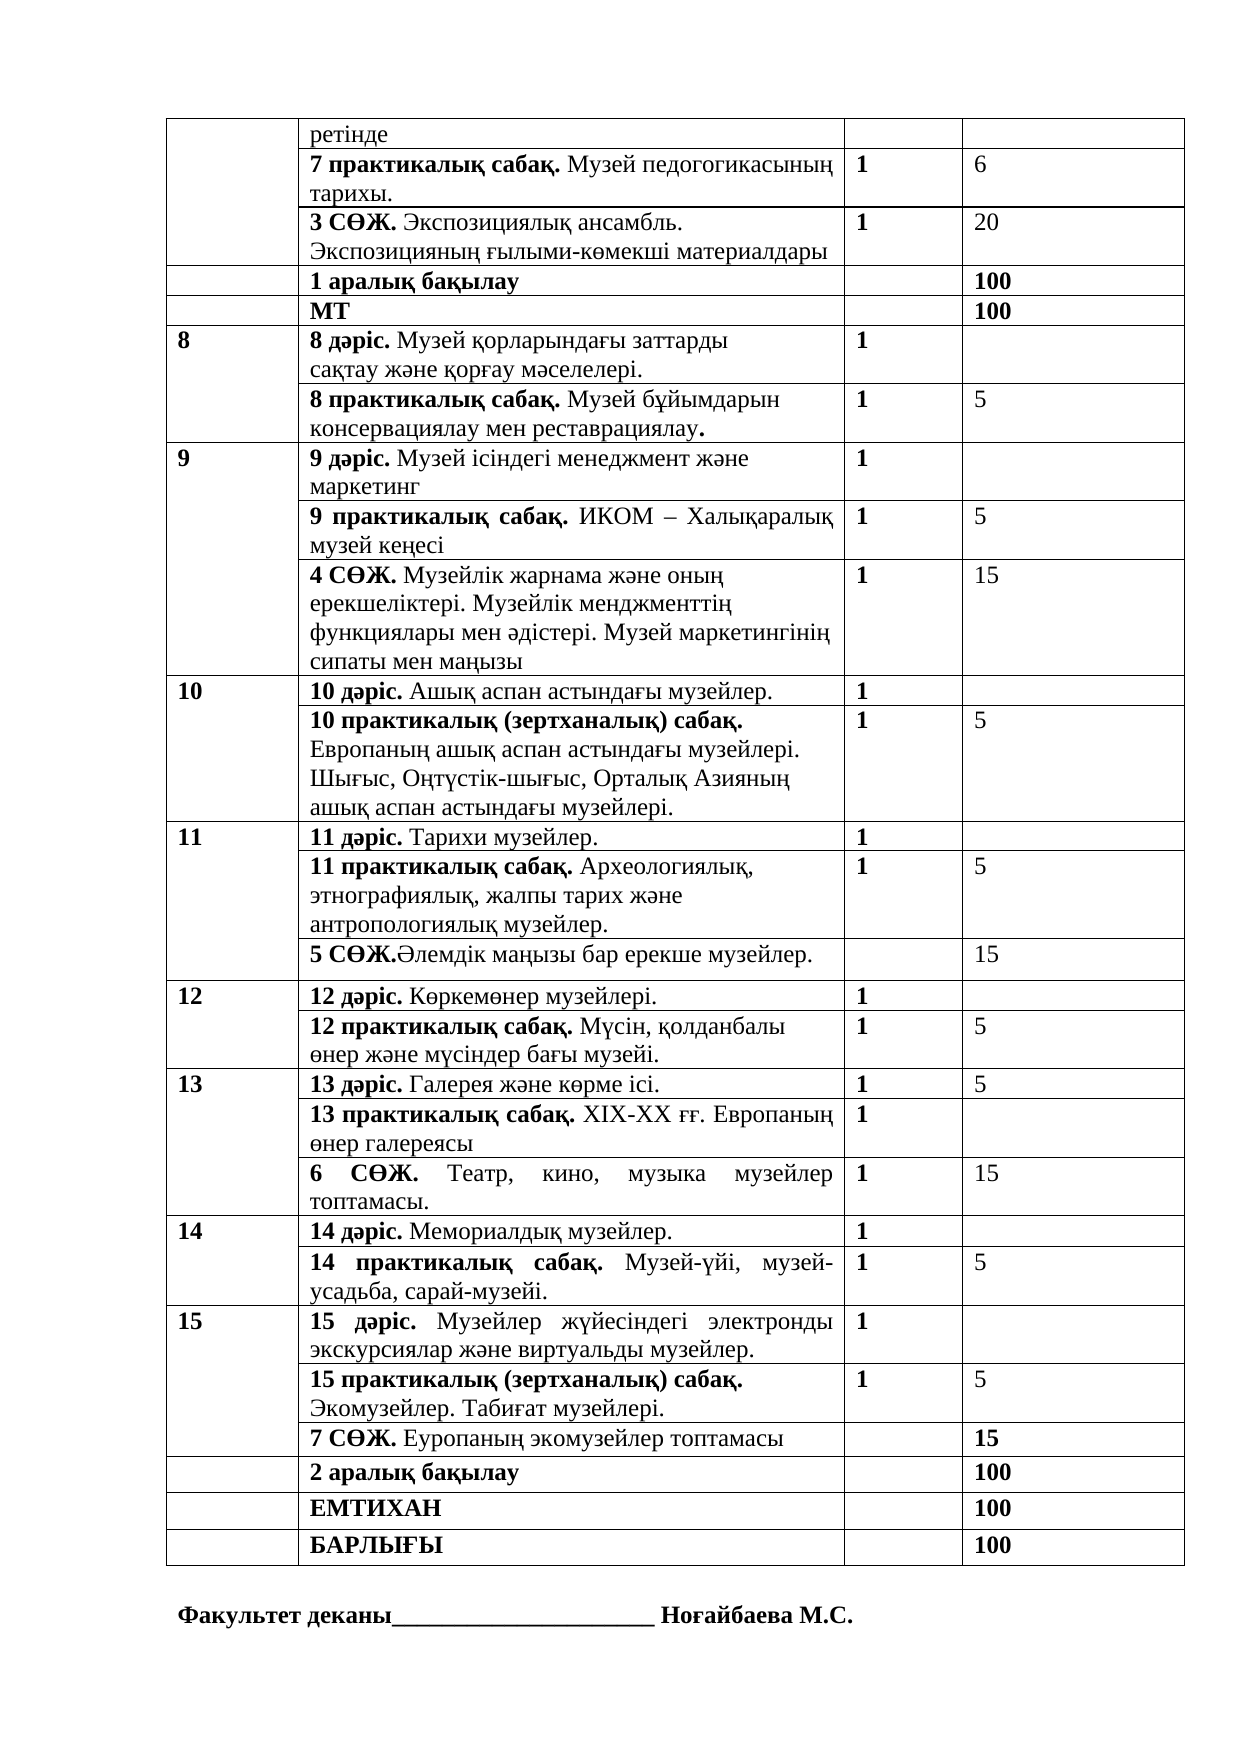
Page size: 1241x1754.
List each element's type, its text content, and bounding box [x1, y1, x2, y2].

table_cell 5 [963, 1247, 1184, 1305]
table_cell 13 дәріс. Галерея және көрме ісі. [299, 1069, 844, 1098]
table_cell 14 дәріс. Мемориалдық музейлер. [299, 1216, 844, 1246]
table_cell 14 [167, 1216, 298, 1305]
table_cell 100 [963, 1530, 1184, 1565]
table_cell 15 практикалық (зертханалық) сабақ. Экомузейлер. Табиғат музейлері. [299, 1364, 844, 1422]
table_cell 1 [845, 208, 962, 265]
table_cell [963, 1306, 1184, 1363]
table_cell [845, 1457, 962, 1492]
table_cell 8 практикалық сабақ. Музей бұйымдарын консервациялау мен реставрациялау. [299, 384, 844, 442]
table_cell 1 [845, 981, 962, 1010]
table_cell 11 дәріс. Тарихи музейлер. [299, 822, 844, 850]
table_cell 1 [845, 851, 962, 938]
table_cell 1 [845, 119, 962, 148]
table_cell [963, 676, 1184, 704]
table_cell 1 [845, 1069, 962, 1098]
table_cell 5 [963, 1364, 1184, 1422]
table_cell 10 [167, 676, 298, 821]
table_cell 1 [845, 560, 962, 675]
table_cell [963, 981, 1184, 1010]
table_cell 14 практикалық сабақ. Музей-үйі, музей-усадьба, сарай-музейі. [299, 1247, 844, 1305]
table_cell 1 [845, 676, 962, 704]
table_cell 1 [845, 1099, 962, 1157]
table_cell [845, 1423, 962, 1456]
table_cell 1 [845, 149, 962, 206]
table_cell БАРЛЫҒЫ [299, 1530, 844, 1565]
table_cell [167, 1530, 298, 1565]
table_cell 1 [845, 443, 962, 500]
table_cell 5 [963, 1069, 1184, 1098]
table_cell [167, 1493, 298, 1529]
table_cell 7 СӨЖ. Еуропаның экомузейлер топтамасы [299, 1423, 844, 1456]
table_cell 15 [963, 1158, 1184, 1215]
table_cell 5 [963, 501, 1184, 559]
table_cell 5 [963, 1011, 1184, 1068]
table_cell 20 [963, 208, 1184, 265]
table_cell 6 СӨЖ. Театр, кино, музыка музейлер топтамасы. [299, 1158, 844, 1215]
table_cell [845, 939, 962, 980]
table_cell 1 [845, 1306, 962, 1363]
table_cell 5 [963, 706, 1184, 821]
table_cell [845, 296, 962, 324]
table_cell 10 практикалық (зертханалық) сабақ. Европаның ашық аспан астындағы музейлері. Шығыс, Оңтүстік-шығыс, Орталық Азияның ашық аспан астындағы музейлері. [299, 706, 844, 821]
table_cell 1 [845, 326, 962, 383]
table_cell 1 [845, 384, 962, 442]
table_cell 4 СӨЖ. Музейлік жарнама және оның ерекшеліктері. Музейлік менджменттің функциялары мен әдістері. Музей маркетингінің сипаты мен маңызы [299, 560, 844, 675]
table_cell 9 практикалық сабақ. ИКОМ – Халықаралық музей кеңесі [299, 501, 844, 559]
table_cell 12 дәріс. Көркемөнер музейлері. [299, 981, 844, 1010]
table_cell [963, 822, 1184, 850]
table_cell [167, 296, 298, 324]
table_cell 12 практикалық сабақ. Мүсін, қолданбалы өнер және мүсіндер бағы музейі. [299, 1011, 844, 1068]
table_cell 15 [963, 560, 1184, 675]
table_cell 1 [845, 1216, 962, 1246]
table_cell 1 [845, 706, 962, 821]
table_cell [963, 119, 1184, 148]
table_cell 1 [845, 501, 962, 559]
table_cell 100 [963, 296, 1184, 324]
table_cell 1 [845, 1158, 962, 1215]
table_cell 15 [963, 939, 1184, 980]
table_cell 15 [167, 1306, 298, 1456]
table_cell [963, 1099, 1184, 1157]
table_cell 15 дәріс. Музейлер жүйесіндегі электронды экскурсиялар және виртуальды музейлер. [299, 1306, 844, 1363]
table_cell 12 [167, 981, 298, 1068]
table_cell 100 [963, 1493, 1184, 1529]
table_cell 1 аралық бақылау [299, 266, 844, 295]
table_cell ЕМТИХАН [299, 1493, 844, 1529]
table_cell 6 [963, 149, 1184, 206]
table_cell 5 [963, 851, 1184, 938]
table_cell [963, 1216, 1184, 1246]
table_cell 13 практикалық сабақ. ХІХ-ХХ ғғ. Европаның өнер галереясы [299, 1099, 844, 1157]
table_cell 11 практикалық сабақ. Археологиялық, этнографиялық, жалпы тарих және антропологиялық музейлер. [299, 851, 844, 938]
table_cell [845, 1493, 962, 1529]
table_cell 100 [963, 1457, 1184, 1492]
table_cell 9 дәріс. Музей ісіндегі менеджмент және маркетинг [299, 443, 844, 500]
table_cell 9 [167, 443, 298, 675]
table_cell 7 практикалық сабақ. Музей педогогикасының тарихы. [299, 149, 844, 206]
table_cell [167, 266, 298, 295]
text Факультет деканы_____________________ Ноғайбаева М.С. [177, 1600, 1152, 1629]
table_cell [845, 1530, 962, 1565]
table_cell 15 [963, 1423, 1184, 1456]
table_cell 13 [167, 1069, 298, 1215]
table_cell МТ [299, 296, 844, 324]
table_cell 5 [963, 384, 1184, 442]
table_cell 7 [167, 119, 298, 265]
table_cell 8 дәріс. Музей қорларындағы заттарды сақтау және қорғау мәселелері. [299, 326, 844, 383]
table_cell 5 СӨЖ.Әлемдік маңызы бар ерекше музейлер. [299, 939, 844, 980]
table_cell [963, 443, 1184, 500]
table_cell 11 [167, 822, 298, 980]
table_cell [167, 1457, 298, 1492]
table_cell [299, 119, 844, 148]
table_cell 3 СӨЖ. Экспозициялық ансамбль. Экспозицияның ғылыми-көмекші материалдары [299, 208, 844, 265]
table_cell 1 [845, 1247, 962, 1305]
table_cell [845, 266, 962, 295]
table_cell 8 [167, 326, 298, 442]
table_cell 10 дәріс. Ашық аспан астындағы музейлер. [299, 676, 844, 704]
table_cell [963, 326, 1184, 383]
table_cell 2 аралық бақылау [299, 1457, 844, 1492]
table_cell 1 [845, 1011, 962, 1068]
table_cell 1 [845, 1364, 962, 1422]
table_cell 1 [845, 822, 962, 850]
table_cell 100 [963, 266, 1184, 295]
